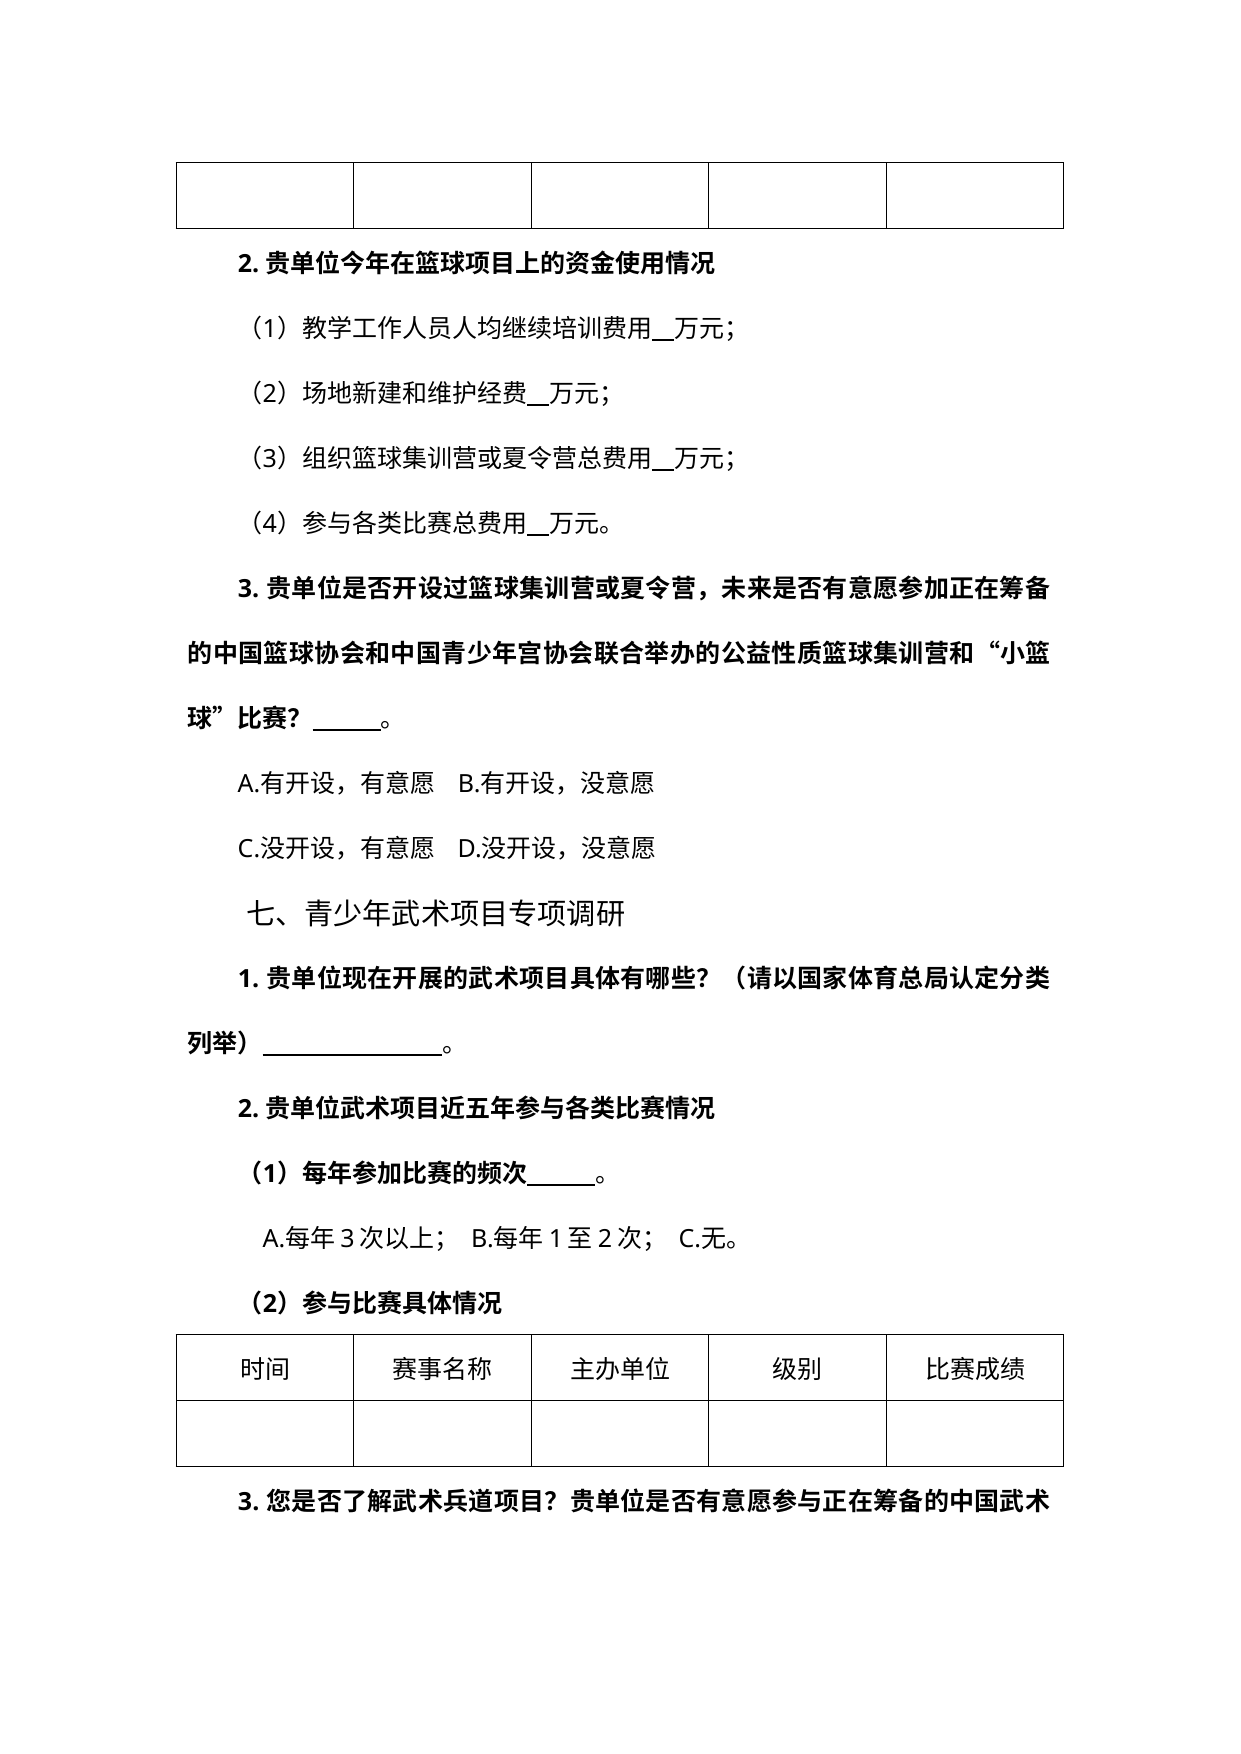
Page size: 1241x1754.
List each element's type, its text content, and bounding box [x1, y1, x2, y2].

text C.没开设，有意愿 D.没开设，没意愿 [187, 814, 1053, 879]
text （4）参与各类比赛总费用 万元。 [187, 489, 1053, 554]
table_cell [532, 1401, 708, 1466]
text A.有开设，有意愿 B.有开设，没意愿 [187, 749, 1053, 814]
table_cell [887, 163, 1063, 228]
table_cell [887, 1401, 1063, 1466]
text 1. 贵单位现在开展的武术项目具体有哪些？（请以国家体育总局认定分类列举） 。 [187, 944, 1053, 1074]
text 2. 贵单位今年在篮球项目上的资金使用情况 [187, 229, 1053, 294]
table_header 级别 [709, 1335, 886, 1400]
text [187, 1467, 1053, 1532]
table_header 比赛成绩 [887, 1335, 1063, 1400]
text 3. 贵单位是否开设过篮球集训营或夏令营，未来是否有意愿参加正在筹备的中国篮球协会和中国青少年宫协会联合举办的公益性质篮球集训营和“小篮球”比赛？ 。 [187, 554, 1053, 749]
text （2）场地新建和维护经费 万元； [187, 359, 1053, 424]
table_cell [177, 163, 353, 228]
text A.每年3次以上； B.每年1至2次； C.无。 [187, 1204, 1053, 1269]
text （3）组织篮球集训营或夏令营总费用 万元； [187, 424, 1053, 489]
table_cell [709, 163, 886, 228]
table_header 赛事名称 [354, 1335, 531, 1400]
text （2）参与比赛具体情况 [187, 1269, 1053, 1334]
table_cell [354, 1401, 531, 1466]
table_header 时间 [177, 1335, 353, 1400]
table_cell [354, 163, 531, 228]
table_cell [532, 163, 708, 228]
text （1）教学工作人员人均继续培训费用 万元； [187, 294, 1053, 359]
text 七、青少年武术项目专项调研 [187, 879, 1053, 944]
text 2. 贵单位武术项目近五年参与各类比赛情况 [187, 1074, 1053, 1139]
text （1）每年参加比赛的频次 。 [187, 1139, 1053, 1204]
table_header 主办单位 [532, 1335, 708, 1400]
table_cell [709, 1401, 886, 1466]
table_cell [177, 1401, 353, 1466]
